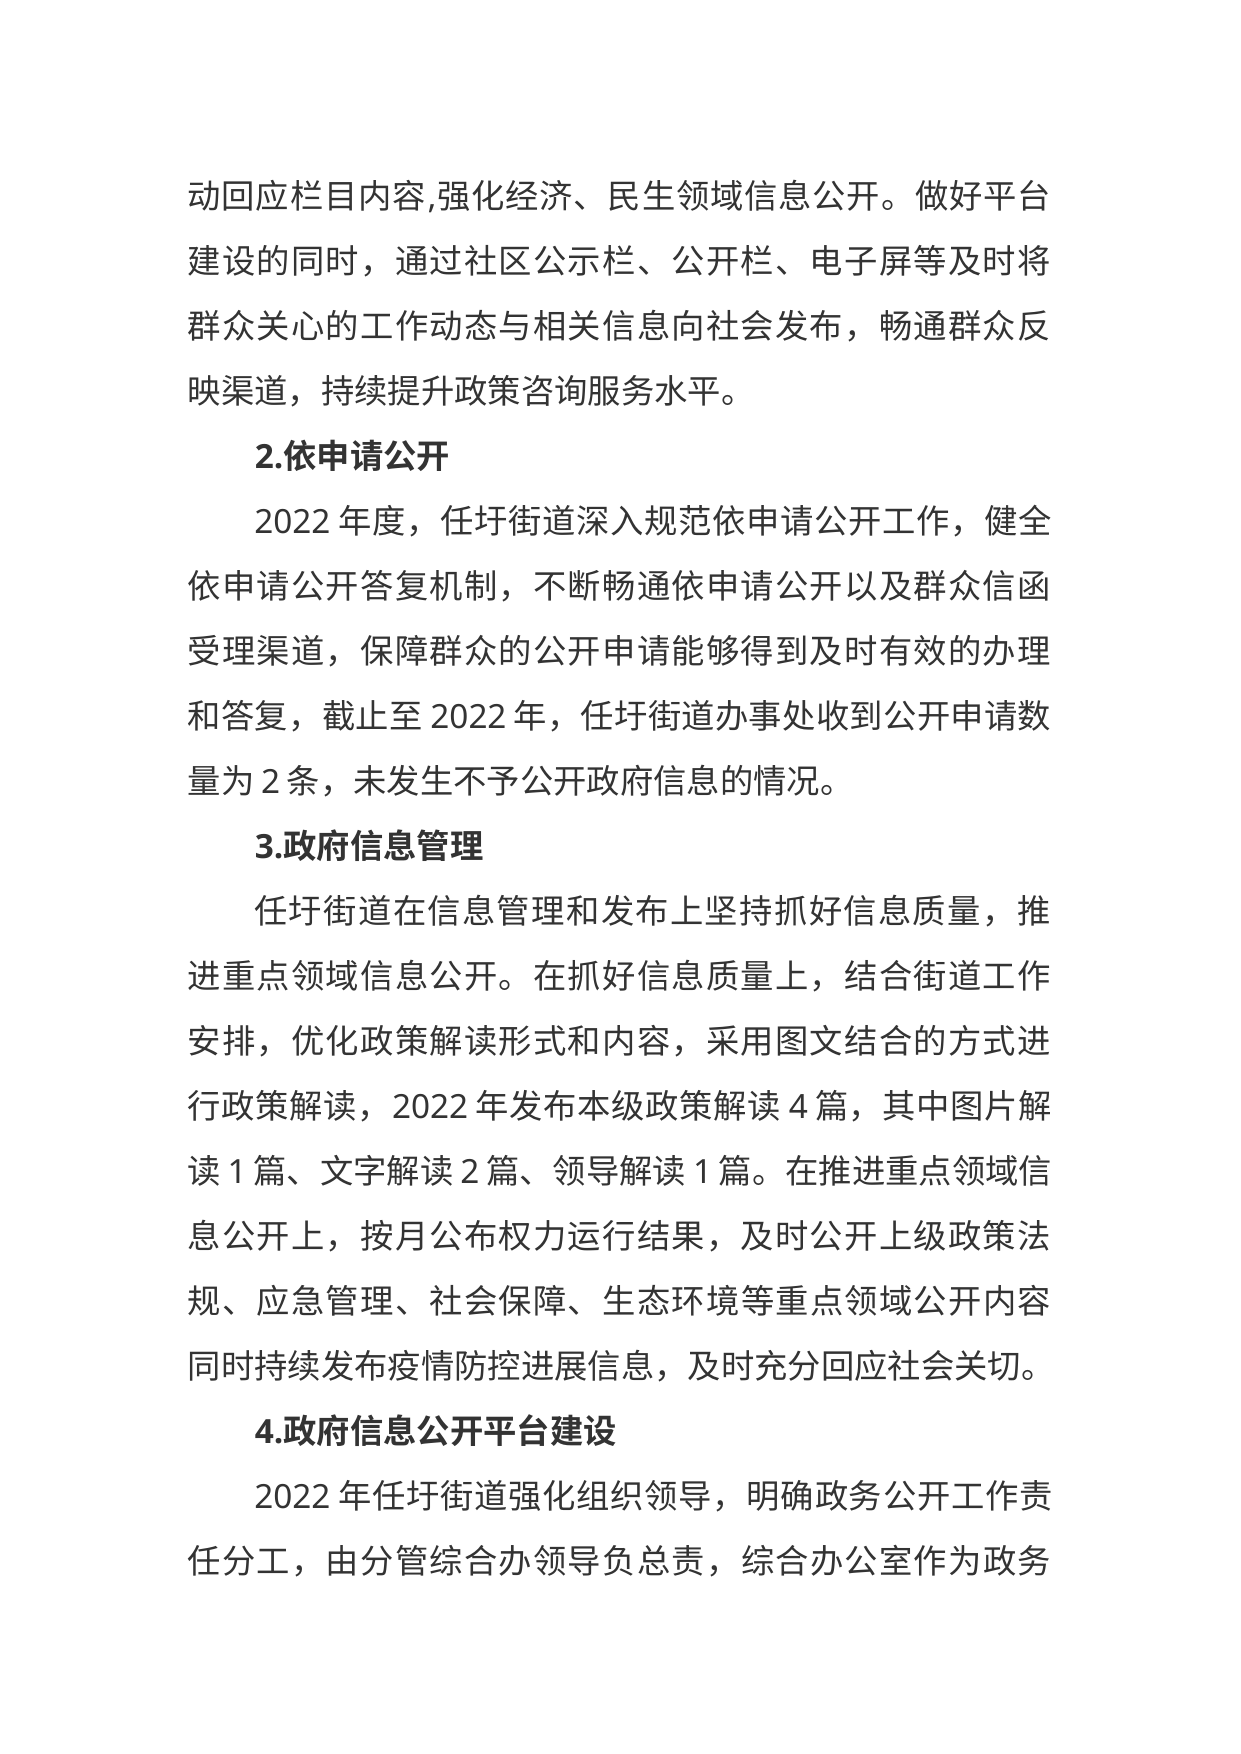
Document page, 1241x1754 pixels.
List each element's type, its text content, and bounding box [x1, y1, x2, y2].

text 2022年度，任圩街道深入规范依申请公开工作，健全依申请公开答复机制，不断畅通依申请公开以及群众信函受理渠道，保障群众的公开申请能够得到及时有效的办理和答复，截止至2022年，任圩街道办事处收到公开申请数量为2条，未发生不予公开政府信息的情况。 [187, 487, 1053, 812]
text 3.政府信息管理 [187, 812, 1053, 877]
text 2.依申请公开 [187, 422, 1053, 487]
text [187, 1462, 1053, 1592]
text 4.政府信息公开平台建设 [187, 1397, 1053, 1462]
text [187, 162, 1053, 422]
text 任圩街道在信息管理和发布上坚持抓好信息质量，推进重点领域信息公开。在抓好信息质量上，结合街道工作安排，优化政策解读形式和内容，采用图文结合的方式进行政策解读，2022年发布本级政策解读4篇，其中图片解读1篇、文字解读2篇、领导解读1篇。在推进重点领域信息公开上，按月公布权力运行结果，及时公开上级政策法规、应急管理、社会保障、生态环境等重点领域公开内容，同时持续发布疫情防控进展信息，及时充分回应社会关切。 [187, 877, 1053, 1397]
